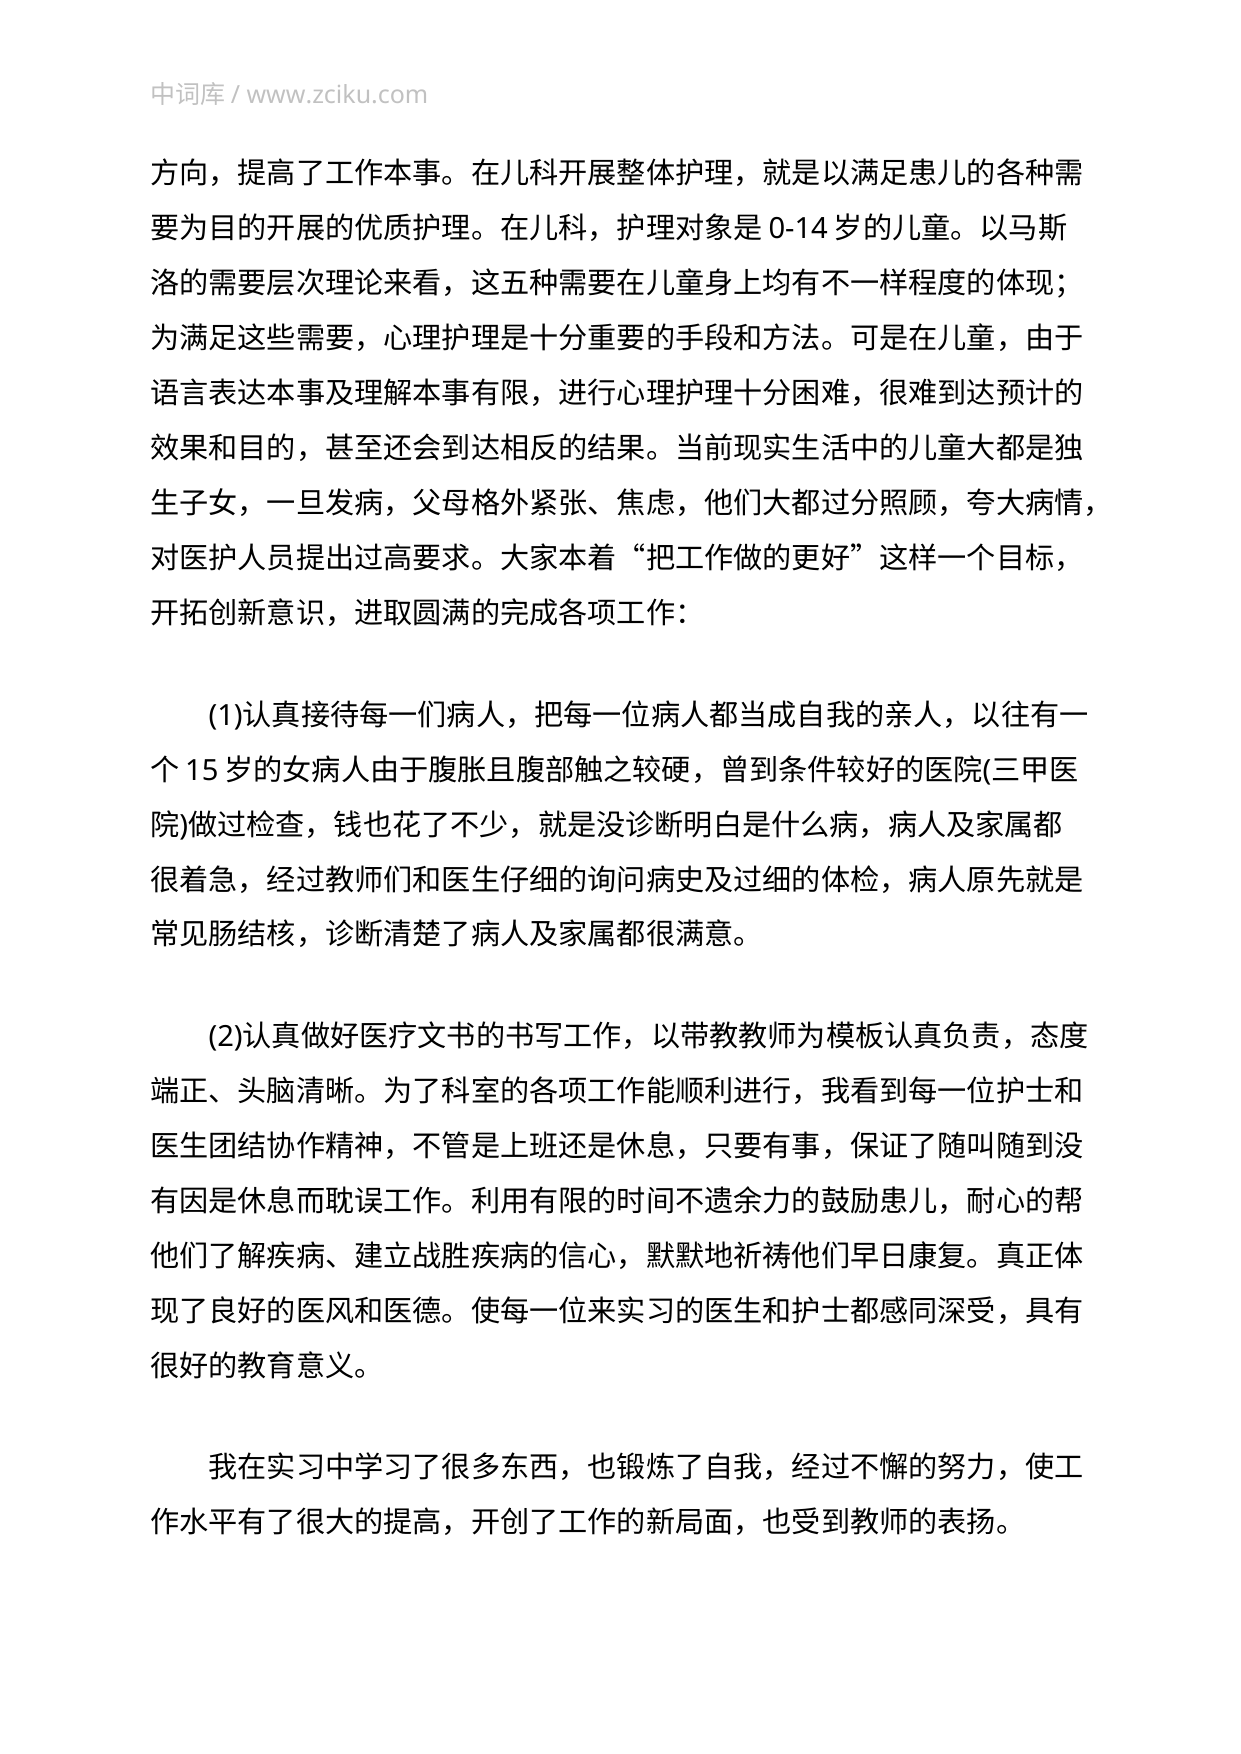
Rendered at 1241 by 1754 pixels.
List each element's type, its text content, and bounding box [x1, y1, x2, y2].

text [150, 150, 1090, 632]
text (2)认真做好医疗文书的书写工作，以带教教师为模板认真负责，态度端正、头脑清晰。为了科室的各项工作能顺利进行，我看到每一位护士和医生团结协作精神，不管是上班还是休息，只要有事，保证了随叫随到没有因是休息而耽误工作。利用有限的时间不遗余力的鼓励患儿，耐心的帮他们了解疾病、建立战胜疾病的信心，默默地祈祷他们早日康复。真正体现了良好的医风和医德。使每一位来实习的医生和护士都感同深受，具有很好的教育意义。 [150, 1013, 1090, 1384]
text 我在实习中学习了很多东西，也锻炼了自我，经过不懈的努力，使工作水平有了很大的提高，开创了工作的新局面，也受到教师的表扬。 [150, 1444, 1090, 1541]
text (1)认真接待每一们病人，把每一位病人都当成自我的亲人，以往有一个15岁的女病人由于腹胀且腹部触之较硬，曾到条件较好的医院(三甲医院)做过检查，钱也花了不少，就是没诊断明白是什么病，病人及家属都很着急，经过教师们和医生仔细的询问病史及过细的体检，病人原先就是常见肠结核，诊断清楚了病人及家属都很满意。 [150, 691, 1090, 953]
